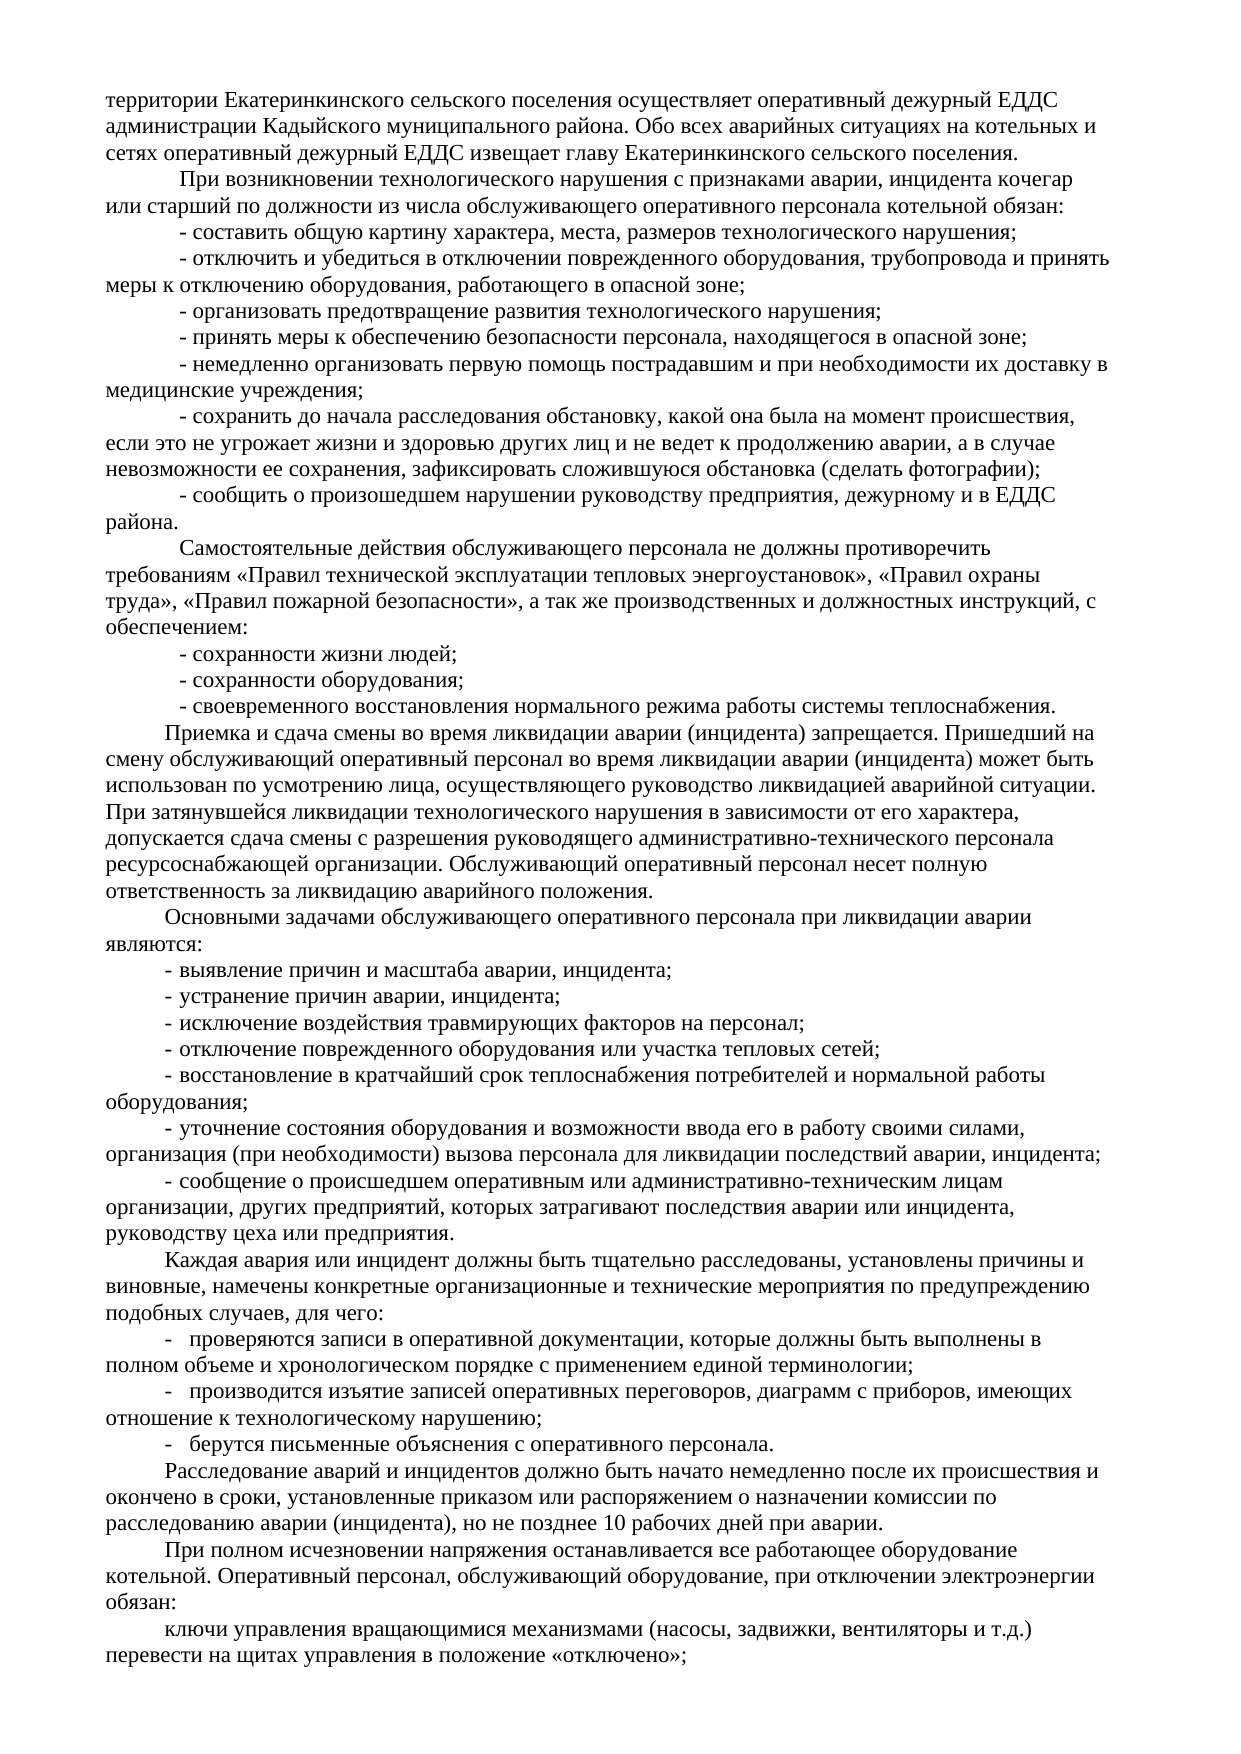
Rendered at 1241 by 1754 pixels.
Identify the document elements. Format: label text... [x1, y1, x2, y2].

text - принять меры к обеспечению безопасности персонала, находящегося в опасной зоне; [105, 323, 1113, 350]
text - немедленно организовать первую помощь пострадавшим и при необходимости их доставку в медицинские учреждения; [105, 350, 1113, 402]
text - проверяются записи в оперативной документации, которые должны быть выполнены в полном объеме и хронологическом порядке с применением единой терминологии; [105, 1325, 1113, 1378]
text ключи управления вращающимися механизмами (насосы, задвижки, вентиляторы и т.д.) перевести на щитах управления в положение «отключено»; [105, 1615, 1113, 1667]
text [105, 86, 1113, 165]
text Самостоятельные действия обслуживающего персонала не должны противоречить требованиям «Правил технической эксплуатации тепловых энергоустановок», «Правил охраны труда», «Правил пожарной безопасности», а так же производственных и должностных инструкций, с обеспечением: [105, 534, 1113, 640]
text Приемка и сдача смены во время ликвидации аварии (инцидента) запрещается. Пришедший на смену обслуживающий оперативный персонал во время ликвидации аварии (инцидента) может быть использован по усмотрению лица, осуществляющего руководство ликвидацией аварийной ситуации. При затянувшейся ликвидации технологического нарушения в зависимости от его характера, допускается сдача смены с разрешения руководящего административно-технического персонала ресурсоснабжающей организации. Обслуживающий оперативный персонал несет полную ответственность за ликвидацию аварийного положения. [105, 719, 1113, 903]
text - организовать предотвращение развития технологического нарушения; [105, 297, 1113, 323]
text - составить общую картину характера, места, размеров технологического нарушения; [105, 218, 1113, 244]
text - сообщение о происшедшем оперативным или административно-техническим лицам организации, других предприятий, которых затрагивают последствия аварии или инцидента, руководству цеха или предприятия. [105, 1167, 1113, 1246]
text - сохранности оборудования; [105, 666, 1113, 692]
text - сохранности жизни людей; [105, 640, 1113, 666]
text - отключить и убедиться в отключении поврежденного оборудования, трубопровода и принять меры к отключению оборудования, работающего в опасной зоне; [105, 244, 1113, 297]
text При полном исчезновении напряжения останавливается все работающее оборудование котельной. Оперативный персонал, обслуживающий оборудование, при отключении электроэнергии обязан: [105, 1536, 1113, 1615]
text - своевременного восстановления нормального режима работы системы теплоснабжения. [105, 692, 1113, 719]
text - уточнение состояния оборудования и возможности ввода его в работу своими силами, организация (при необходимости) вызова персонала для ликвидации последствий аварии, инцидента; [105, 1114, 1113, 1167]
text Каждая авария или инцидент должны быть тщательно расследованы, установлены причины и виновные, намечены конкретные организационные и технические мероприятия по предупреждению подобных случаев, для чего: [105, 1246, 1113, 1325]
text - берутся письменные объяснения с оперативного персонала. [105, 1430, 1113, 1457]
text - сообщить о произошедшем нарушении руководству предприятия, дежурному и в ЕДДС района. [105, 482, 1113, 534]
text Основными задачами обслуживающего оперативного персонала при ликвидации аварии являются: [105, 903, 1113, 956]
text - отключение поврежденного оборудования или участка тепловых сетей; [105, 1035, 1113, 1061]
text - сохранить до начала расследования обстановку, какой она была на момент происшествия, если это не угрожает жизни и здоровью других лиц и не ведет к продолжению аварии, а в случае невозможности ее сохранения, зафиксировать сложившуюся обстановка (сделать фотографии); [105, 402, 1113, 482]
text - устранение причин аварии, инцидента; [105, 982, 1113, 1009]
text Расследование аварий и инцидентов должно быть начато немедленно после их происшествия и окончено в сроки, установленные приказом или распоряжением о назначении комиссии по расследованию аварии (инцидента), но не позднее 10 рабочих дней при аварии. [105, 1457, 1113, 1536]
text - производится изъятие записей оперативных переговоров, диаграмм с приборов, имеющих отношение к технологическому нарушению; [105, 1378, 1113, 1430]
text - восстановление в кратчайший срок теплоснабжения потребителей и нормальной работы оборудования; [105, 1061, 1113, 1114]
text - исключение воздействия травмирующих факторов на персонал; [105, 1009, 1113, 1035]
text При возникновении технологического нарушения с признаками аварии, инцидента кочегар или старший по должности из числа обслуживающего оперативного персонала котельной обязан: [105, 165, 1113, 218]
text - выявление причин и масштаба аварии, инцидента; [105, 956, 1113, 982]
